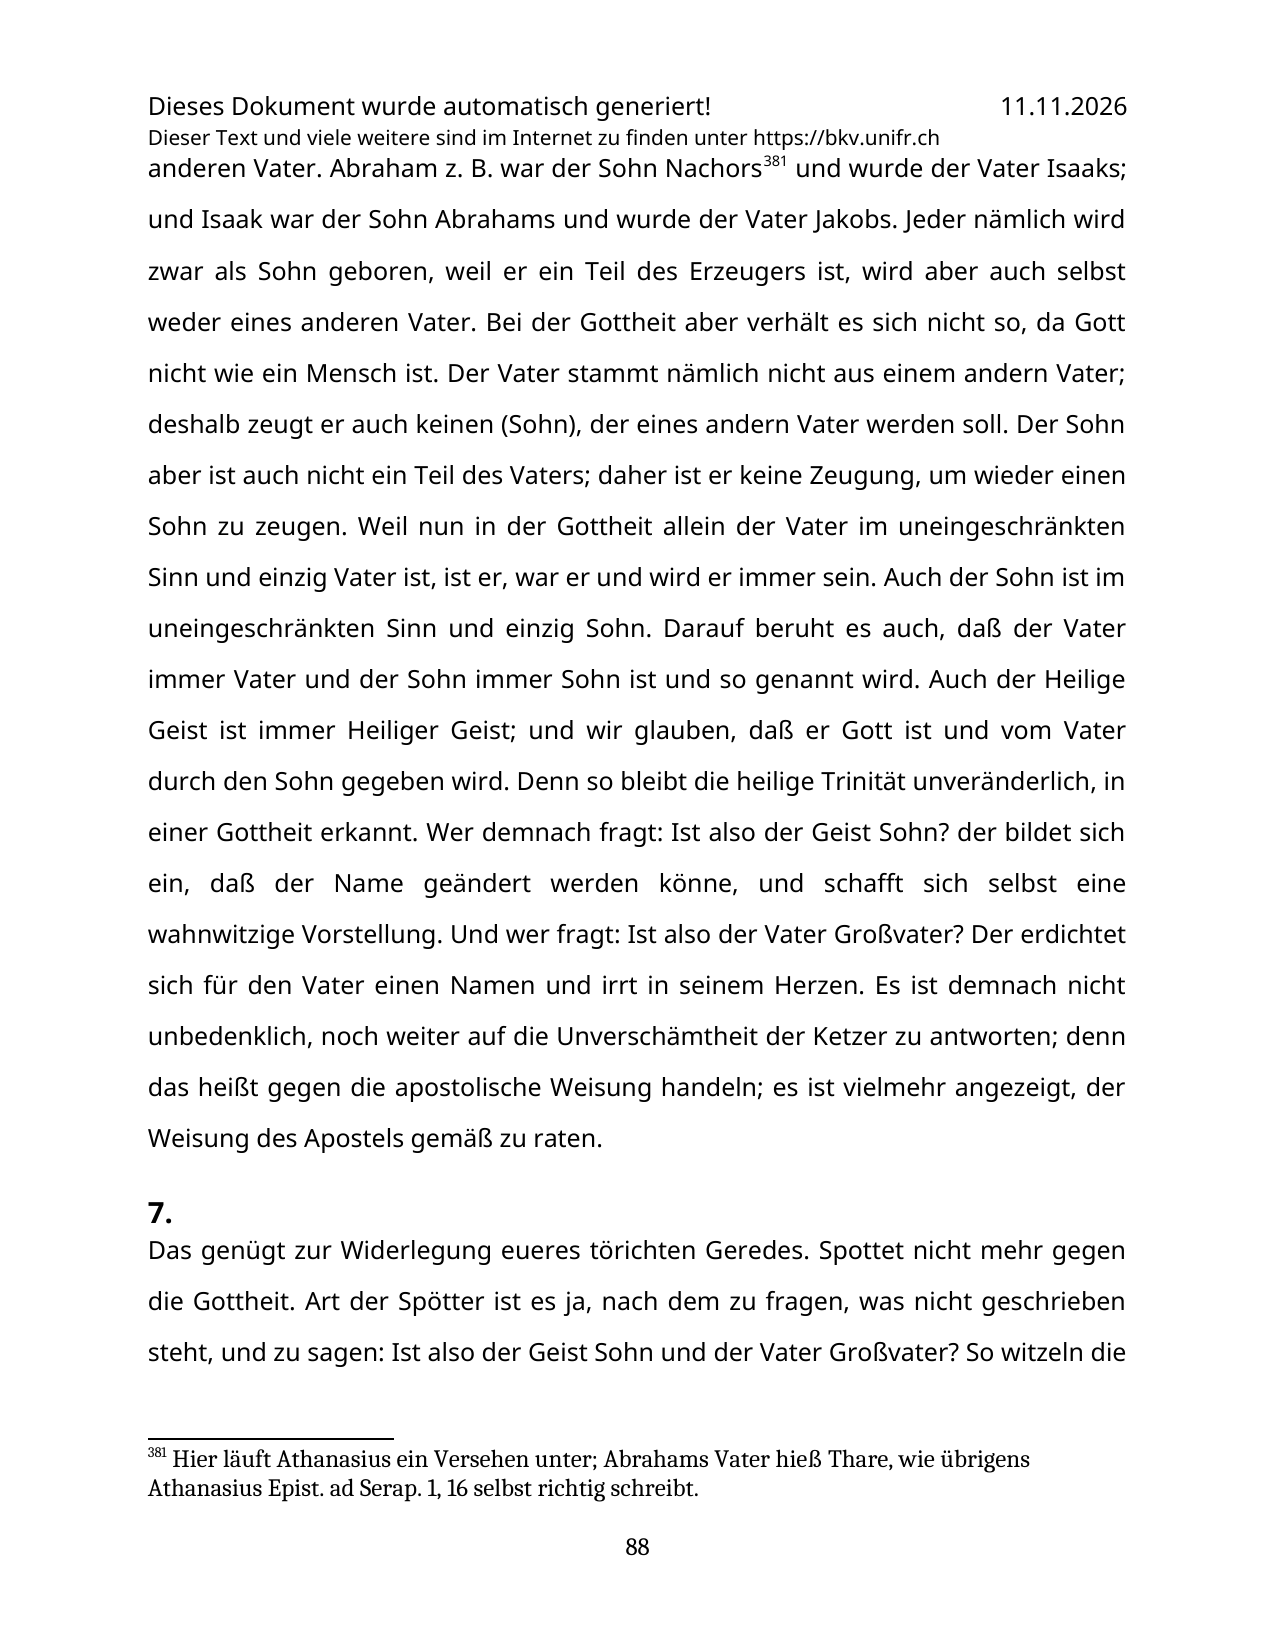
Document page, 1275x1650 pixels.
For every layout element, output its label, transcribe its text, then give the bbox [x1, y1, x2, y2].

subtitle 7. [148, 1193, 1127, 1232]
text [148, 1232, 1127, 1368]
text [148, 151, 1127, 1155]
